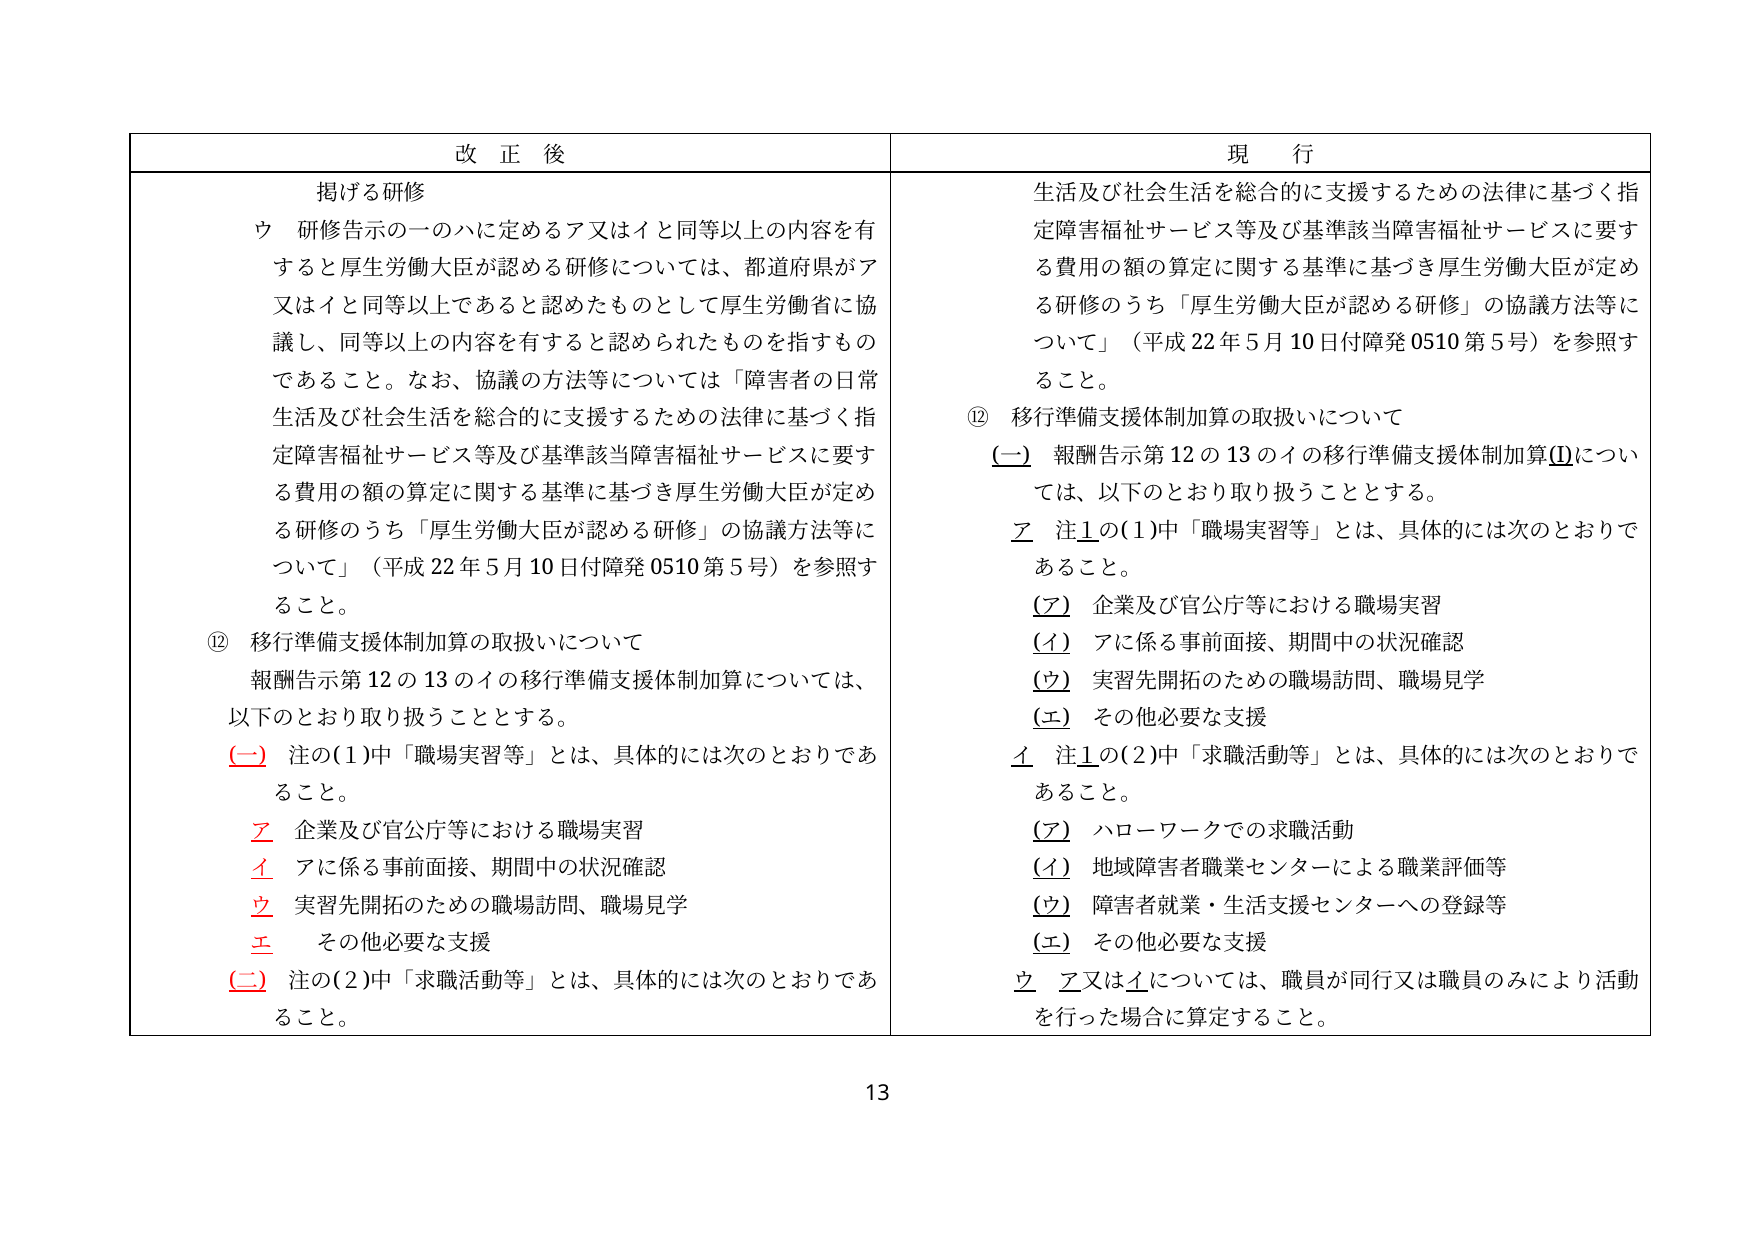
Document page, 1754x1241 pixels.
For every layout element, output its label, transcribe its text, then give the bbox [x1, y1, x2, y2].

table_header 現 行 [891, 134, 1650, 171]
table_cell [891, 173, 1650, 1035]
table_header 改 正 後 [131, 134, 890, 171]
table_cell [131, 173, 890, 1035]
